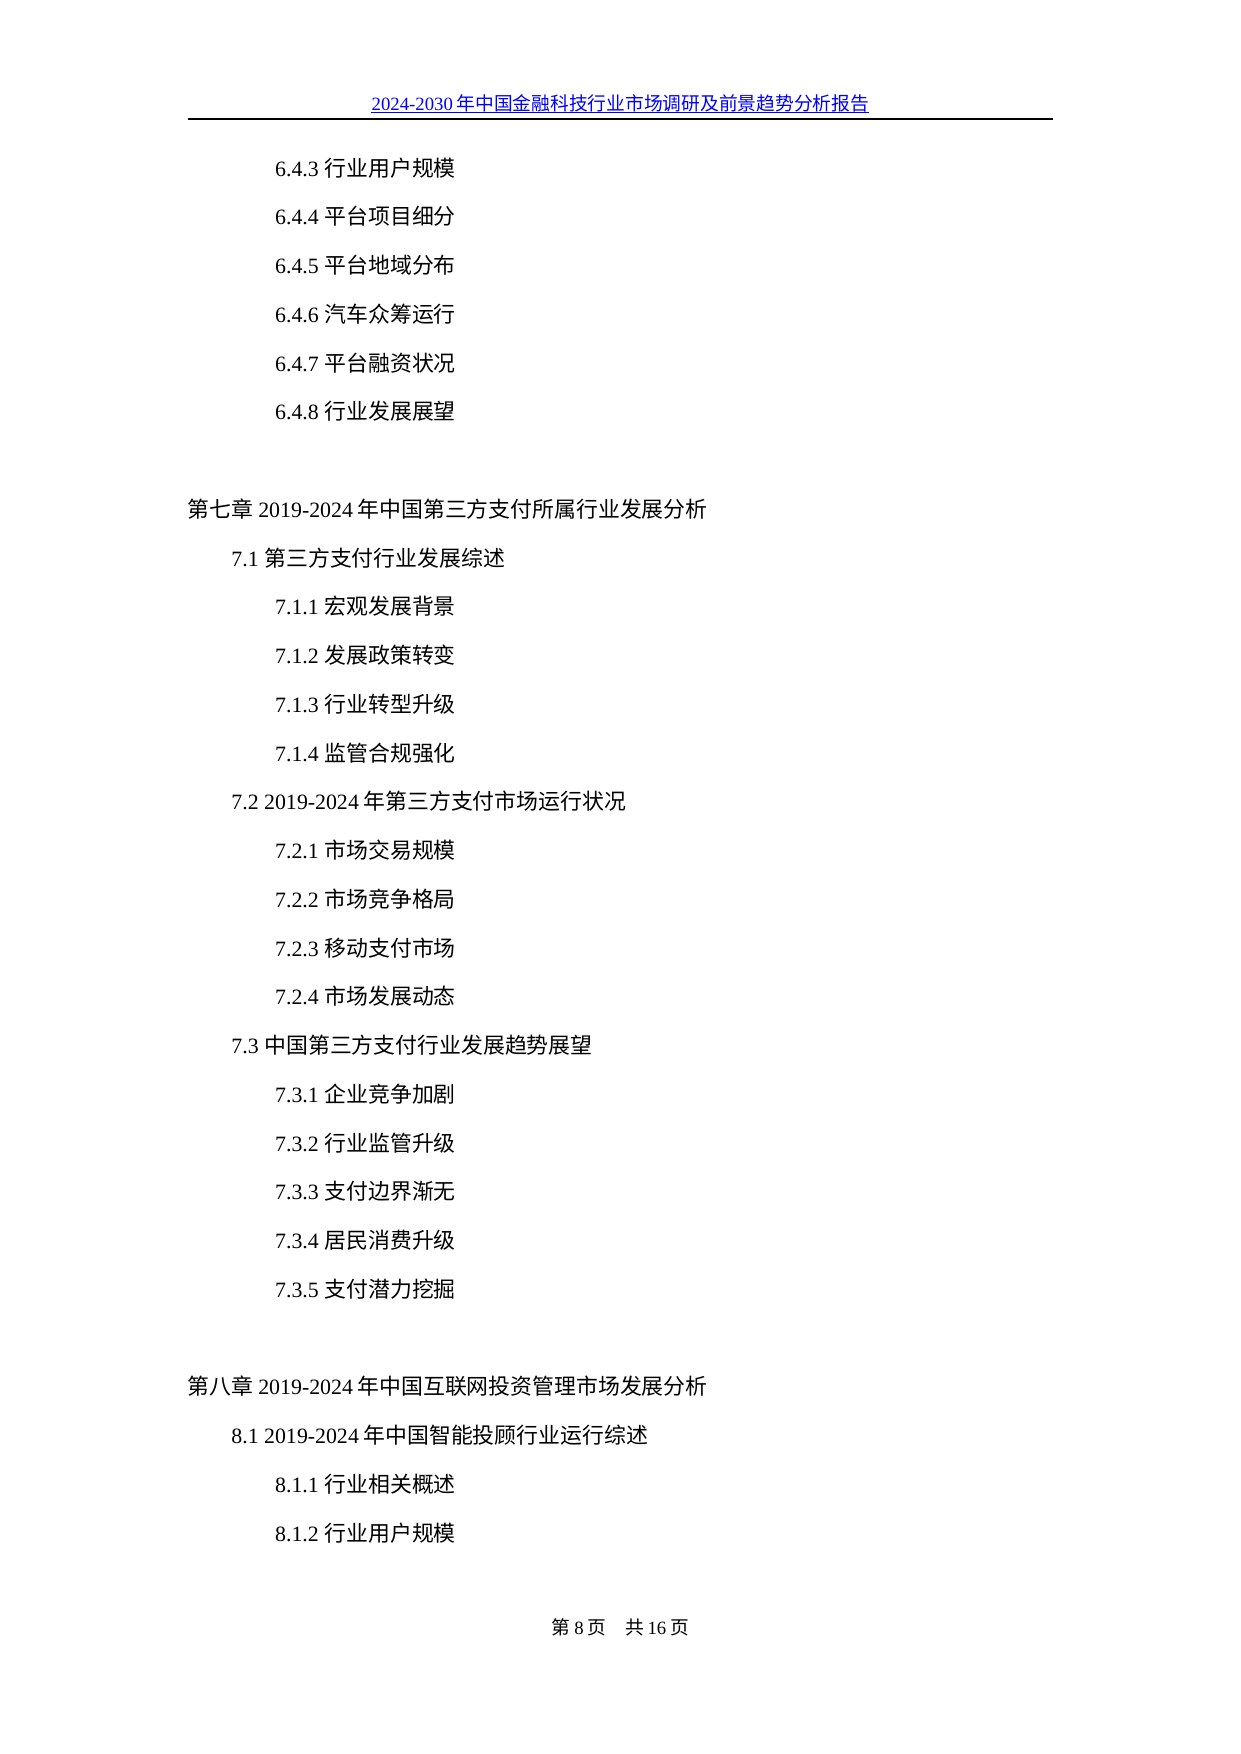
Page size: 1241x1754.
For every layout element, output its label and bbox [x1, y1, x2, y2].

text [187, 150, 1053, 1548]
